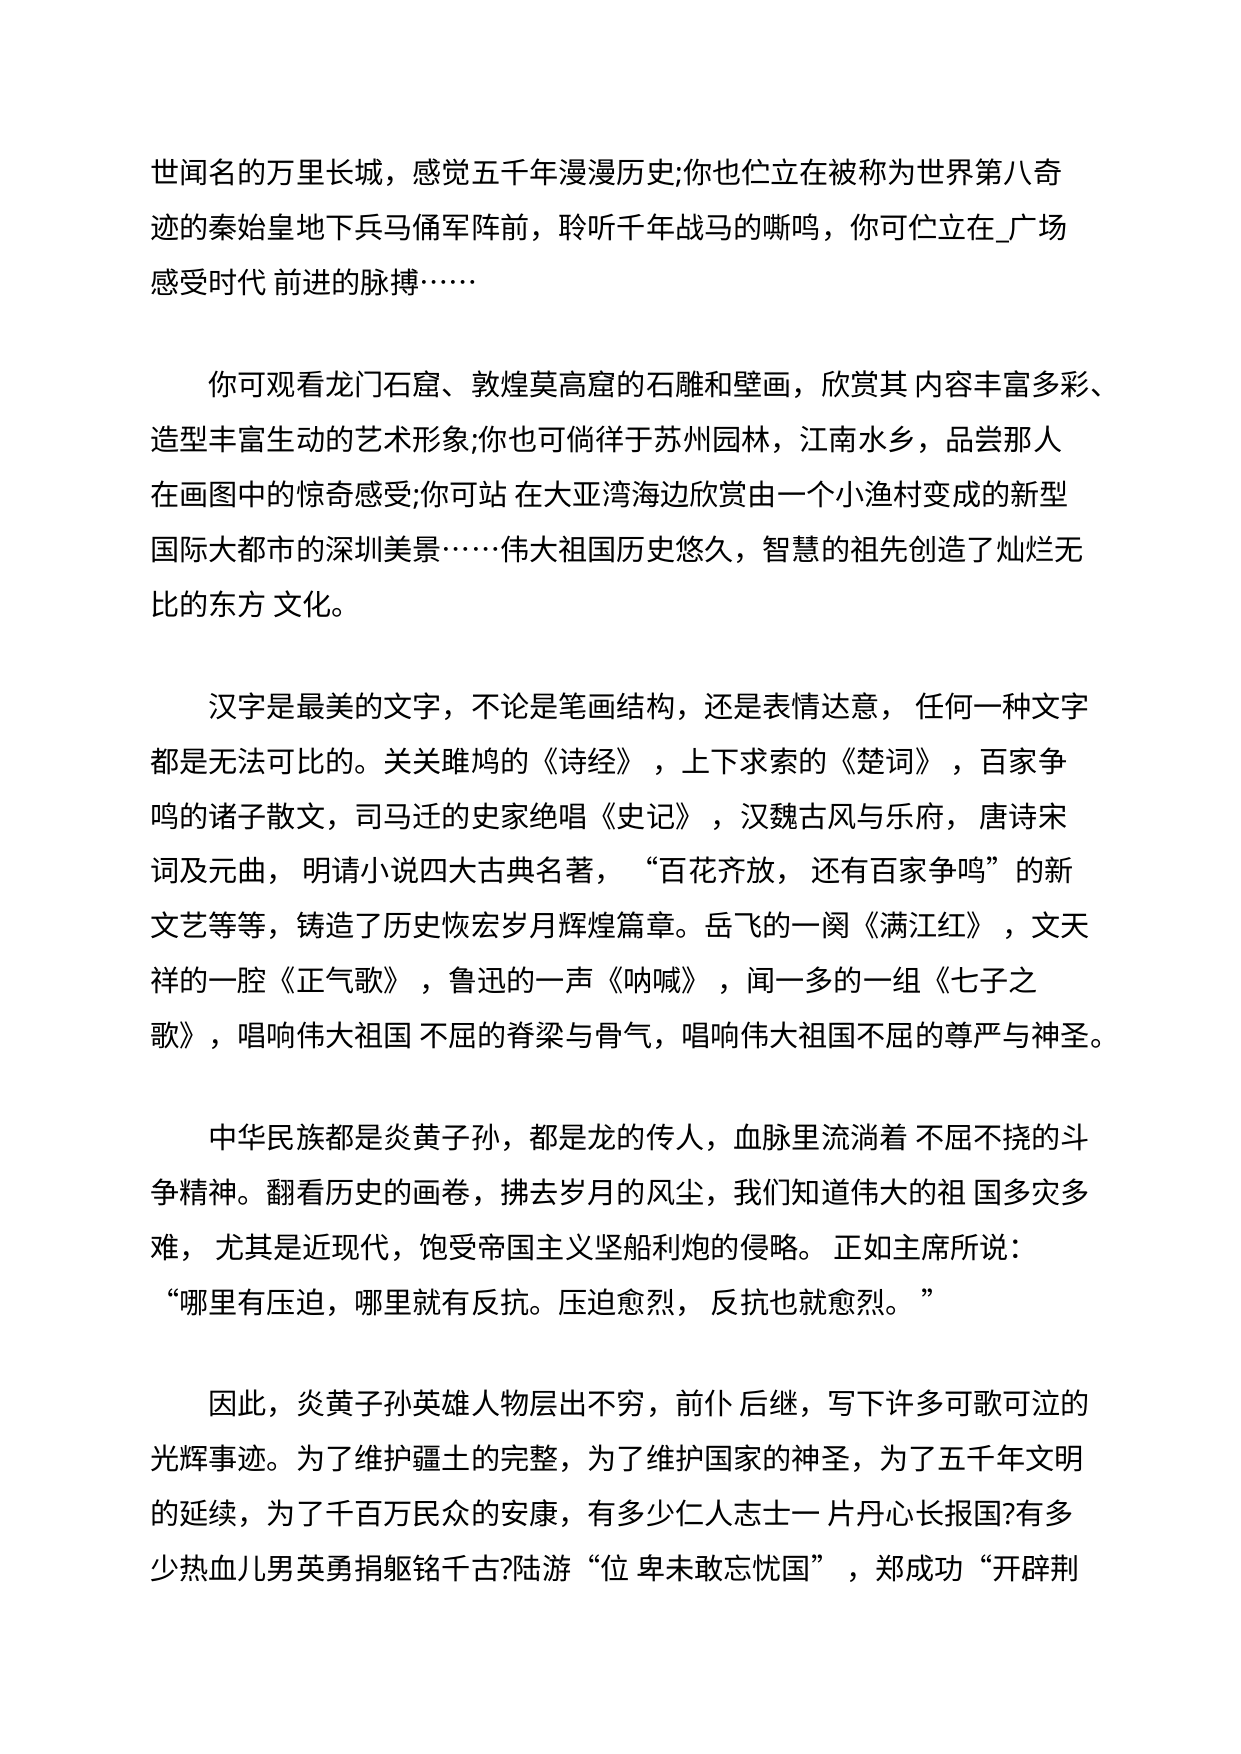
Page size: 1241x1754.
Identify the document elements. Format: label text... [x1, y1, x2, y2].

text 你可观看龙门石窟、敦煌莫高窟的石雕和壁画，欣赏其 内容丰富多彩、造型丰富生动的艺术形象;你也可倘徉于苏州园林，江南水乡，品尝那人在画图中的惊奇感受;你可站 在大亚湾海边欣赏由一个小渔村变成的新型国际大都市的深圳美景……伟大祖国历史悠久，智慧的祖先创造了灿烂无比的东方 文化。 [150, 362, 1090, 624]
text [150, 1381, 1090, 1588]
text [150, 150, 1090, 302]
text 汉字是最美的文字，不论是笔画结构，还是表情达意， 任何一种文字都是无法可比的。关关雎鸠的《诗经》 ，上下求索的《楚词》 ，百家争鸣的诸子散文，司马迁的史家绝唱《史记》 ，汉魏古风与乐府， 唐诗宋词及元曲， 明请小说四大古典名著， “百花齐放， 还有百家争鸣”的新文艺等等，铸造了历史恢宏岁月辉煌篇章。岳飞的一阕《满江红》 ，文天祥的一腔《正气歌》 ，鲁迅的一声《呐喊》 ，闻一多的一组《七子之歌》，唱响伟大祖国 不屈的脊梁与骨气，唱响伟大祖国不屈的尊严与神圣。 [150, 683, 1090, 1055]
text 中华民族都是炎黄子孙，都是龙的传人，血脉里流淌着 不屈不挠的斗争精神。翻看历史的画卷，拂去岁月的风尘，我们知道伟大的祖 国多灾多难， 尤其是近现代，饱受帝国主义坚船利炮的侵略。 正如主席所说： “哪里有压迫，哪里就有反抗。压迫愈烈， 反抗也就愈烈。 ” [150, 1114, 1090, 1321]
